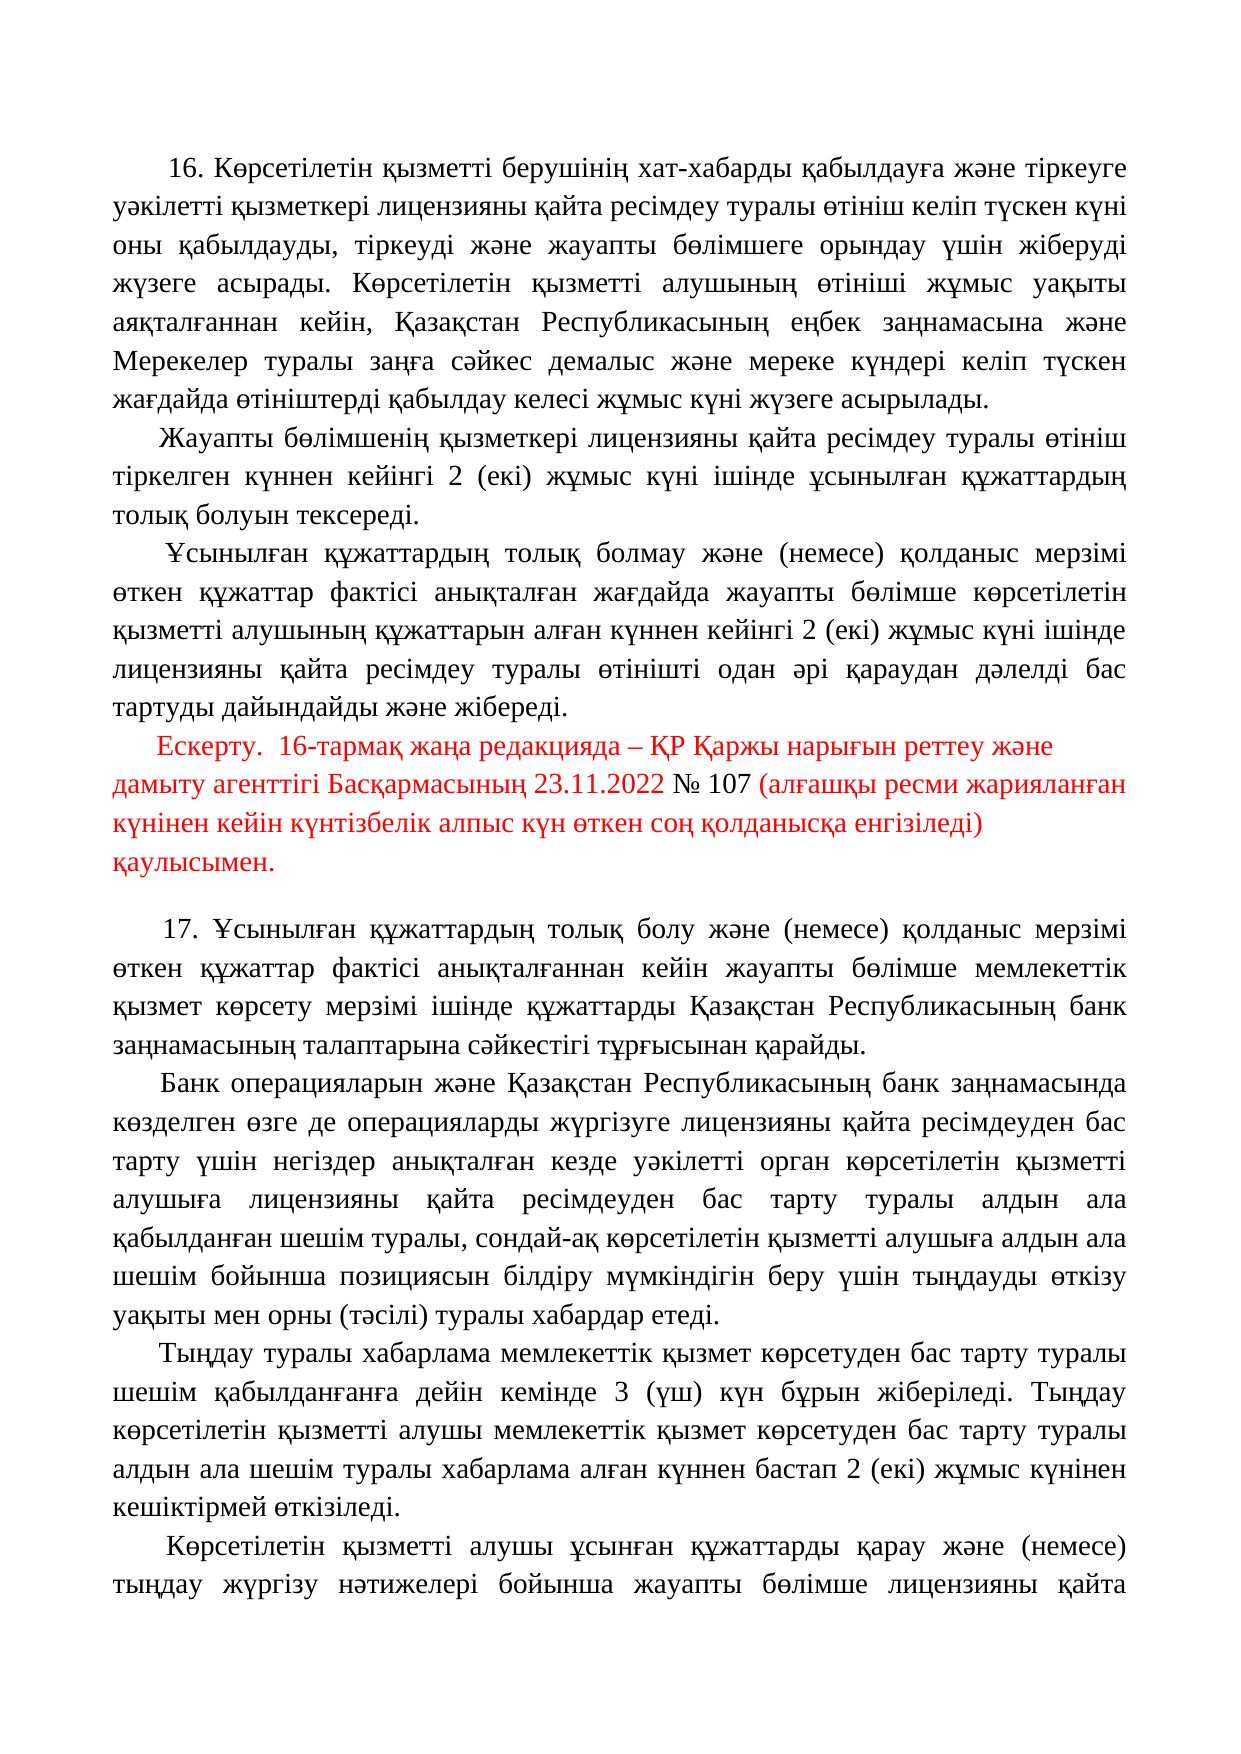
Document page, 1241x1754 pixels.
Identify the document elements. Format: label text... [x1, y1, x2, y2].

text Банк операцияларын және Қазақстан Республикасының банк заңнамасында көзделген өзге де операцияларды жүргізуге лицензияны қайта ресімдеуден бас тарту үшін негіздер анықталған кезде уәкілетті орган көрсетілетін қызметті алушыға лицензияны қайта ресімдеуден бас тарту туралы алдын ала қабылданған шешім туралы, сондай-ақ көрсетілетін қызметті алушыға алдын ала шешім бойынша позициясын білдіру мүмкіндігін беру үшін тыңдауды өткізу уақыты мен орны (тәсілі) туралы хабардар етеді. [112, 1066, 1128, 1330]
text Ескерту. 16-тармақ жаңа редакцияда – ҚР Қаржы нарығын реттеу және дамыту агенттігі Басқармасының 23.11.2022 № 107 (алғашқы ресми жарияланған күнінен кейін күнтізбелік алпыс күн өткен соң қолданысқа енгізіледі) қаулысымен. [112, 728, 1128, 907]
text 16. Көрсетілетін қызметті берушінің хат-хабарды қабылдауға және тіркеуге уәкілетті қызметкері лицензияны қайта ресімдеу туралы өтініш келіп түскен күні оны қабылдауды, тіркеуді және жауапты бөлімшеге орындау үшін жіберуді жүзеге асырады. Көрсетілетін қызметті алушының өтініші жұмыс уақыты аяқталғаннан кейін, Қазақстан Республикасының еңбек заңнамасына және Мерекелер туралы заңға сәйкес демалыс және мереке күндері келіп түскен жағдайда өтініштерді қабылдау келесі жұмыс күні жүзеге асырылады. [112, 150, 1128, 415]
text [112, 1528, 1128, 1600]
text Тыңдау туралы хабарлама мемлекеттік қызмет көрсетуден бас тарту туралы шешім қабылданғанға дейін кемінде 3 (үш) күн бұрын жіберіледі. Тыңдау көрсетілетін қызметті алушы мемлекеттік қызмет көрсетуден бас тарту туралы алдын ала шешім туралы хабарлама алған күннен бастап 2 (екі) жұмыс күнінен кешіктірмей өткізіледі. [112, 1335, 1128, 1523]
text Жауапты бөлімшенің қызметкері лицензияны қайта ресімдеу туралы өтініш тіркелген күннен кейінгі 2 (екі) жұмыс күні ішінде ұсынылған құжаттардың толық болуын тексереді. [112, 420, 1128, 530]
text 17. Ұсынылған құжаттардың толық болу және (немесе) қолданыс мерзімі өткен құжаттар фактісі анықталғаннан кейін жауапты бөлімше мемлекеттік қызмет көрсету мерзімі ішінде құжаттарды Қазақстан Республикасының банк заңнамасының талаптарына сәйкестігі тұрғысынан қарайды. [112, 911, 1128, 1061]
text Ұсынылған құжаттардың толық болмау және (немесе) қолданыс мерзімі өткен құжаттар фактісі анықталған жағдайда жауапты бөлімше көрсетілетін қызметті алушының құжаттарын алған күннен кейінгі 2 (екі) жұмыс күні ішінде лицензияны қайта ресімдеу туралы өтінішті одан әрі қараудан дәлелді бас тартуды дайындайды және жібереді. [112, 535, 1128, 723]
